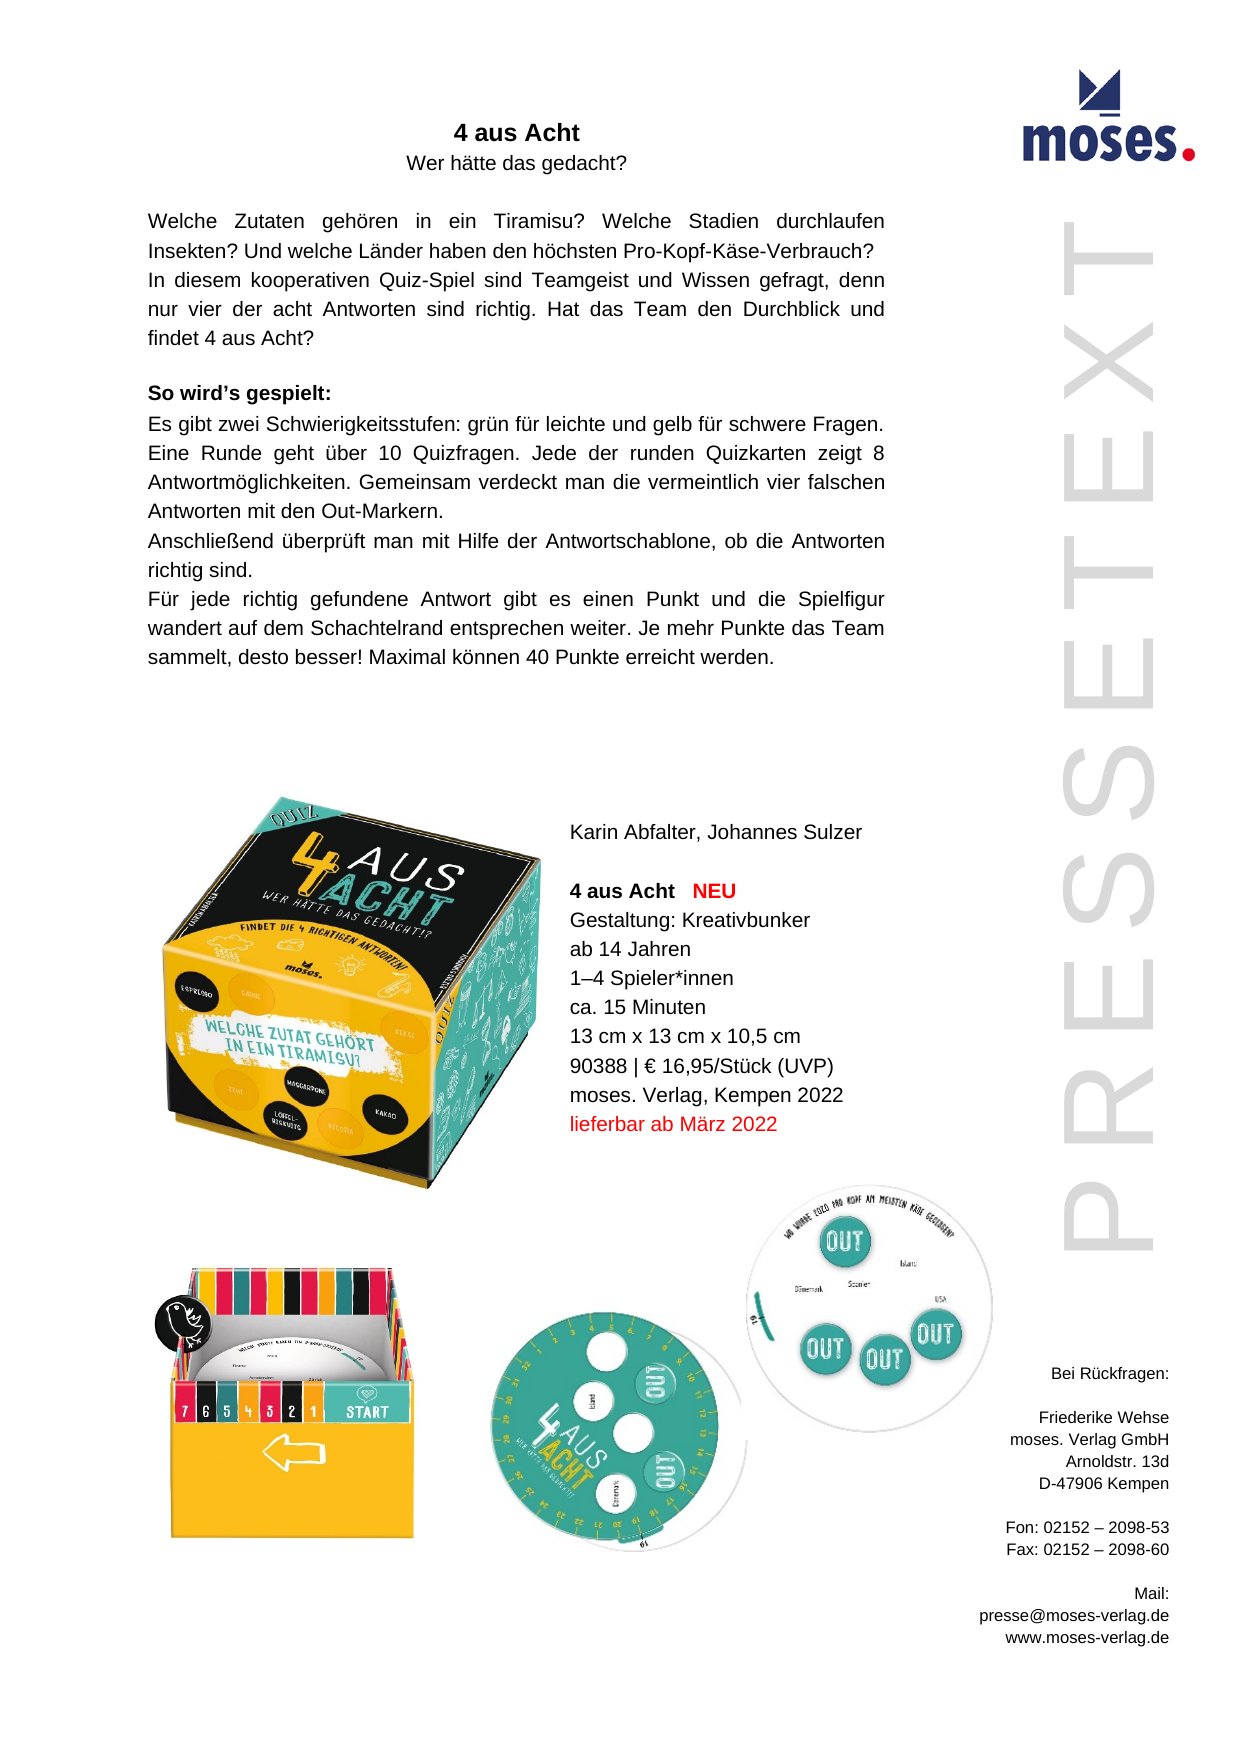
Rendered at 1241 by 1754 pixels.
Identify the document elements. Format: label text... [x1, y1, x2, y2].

text In diesem kooperativen Quiz-Spiel sind Teamgeist und Wissen gefragt, denn nur vier der acht Antworten sind richtig. Hat das Team den Durchblick und findet 4 aus Acht? [148, 264, 886, 351]
text ca. 15 Minuten [551, 991, 901, 1021]
picture [1019, 65, 1197, 162]
text Es gibt zwei Schwierigkeitsstufen: grün für leichte und gelb für schwere Fragen. Eine Runde geht über 10 Quizfragen. Jede der runden Quizkarten zeigt 8 Antwortmöglichkeiten. Gemeinsam verdeckt man die vermeintlich vier falschen Antworten mit den Out-Markern. [148, 408, 886, 525]
text lieferbar ab März 2022 [551, 1108, 901, 1137]
picture [147, 784, 551, 1194]
text Anschließend überprüft man mit Hilfe der Antwortschablone, ob die Antworten richtig sind. [148, 525, 886, 583]
text Wer hätte das gedacht? [148, 147, 886, 176]
picture [147, 1256, 422, 1546]
text Karin Abfalter, Johannes Sulzer [551, 816, 886, 846]
text 13 cm x 13 cm x 10,5 cm [551, 1021, 901, 1050]
text Für jede richtig gefundene Antwort gibt es einen Punkt und die Spielfigur wandert auf dem Schachtelrand entsprechen weiter. Je mehr Punkte das Team sammelt, desto besser! Maximal können 40 Punkte erreicht werden. [148, 583, 886, 671]
text Welche Zutaten gehören in ein Tiramisu? Welche Stadien durchlaufen Insekten? Und welche Länder haben den höchsten Pro-Kopf-Käse-Verbrauch? [148, 206, 886, 264]
text ab 14 Jahren [551, 933, 901, 962]
text So wird’s gespielt: [148, 381, 886, 404]
picture [481, 1174, 998, 1560]
text 90388 | € 16,95/Stück (UVP) [551, 1050, 901, 1079]
text 4 aus Acht [148, 118, 886, 147]
text 1–4 Spieler*innen [551, 962, 901, 991]
text moses. Verlag, Kempen 2022 [551, 1079, 901, 1108]
text Gestaltung: Kreativbunker [551, 904, 901, 933]
text 4 aus Acht NEU [551, 875, 901, 904]
